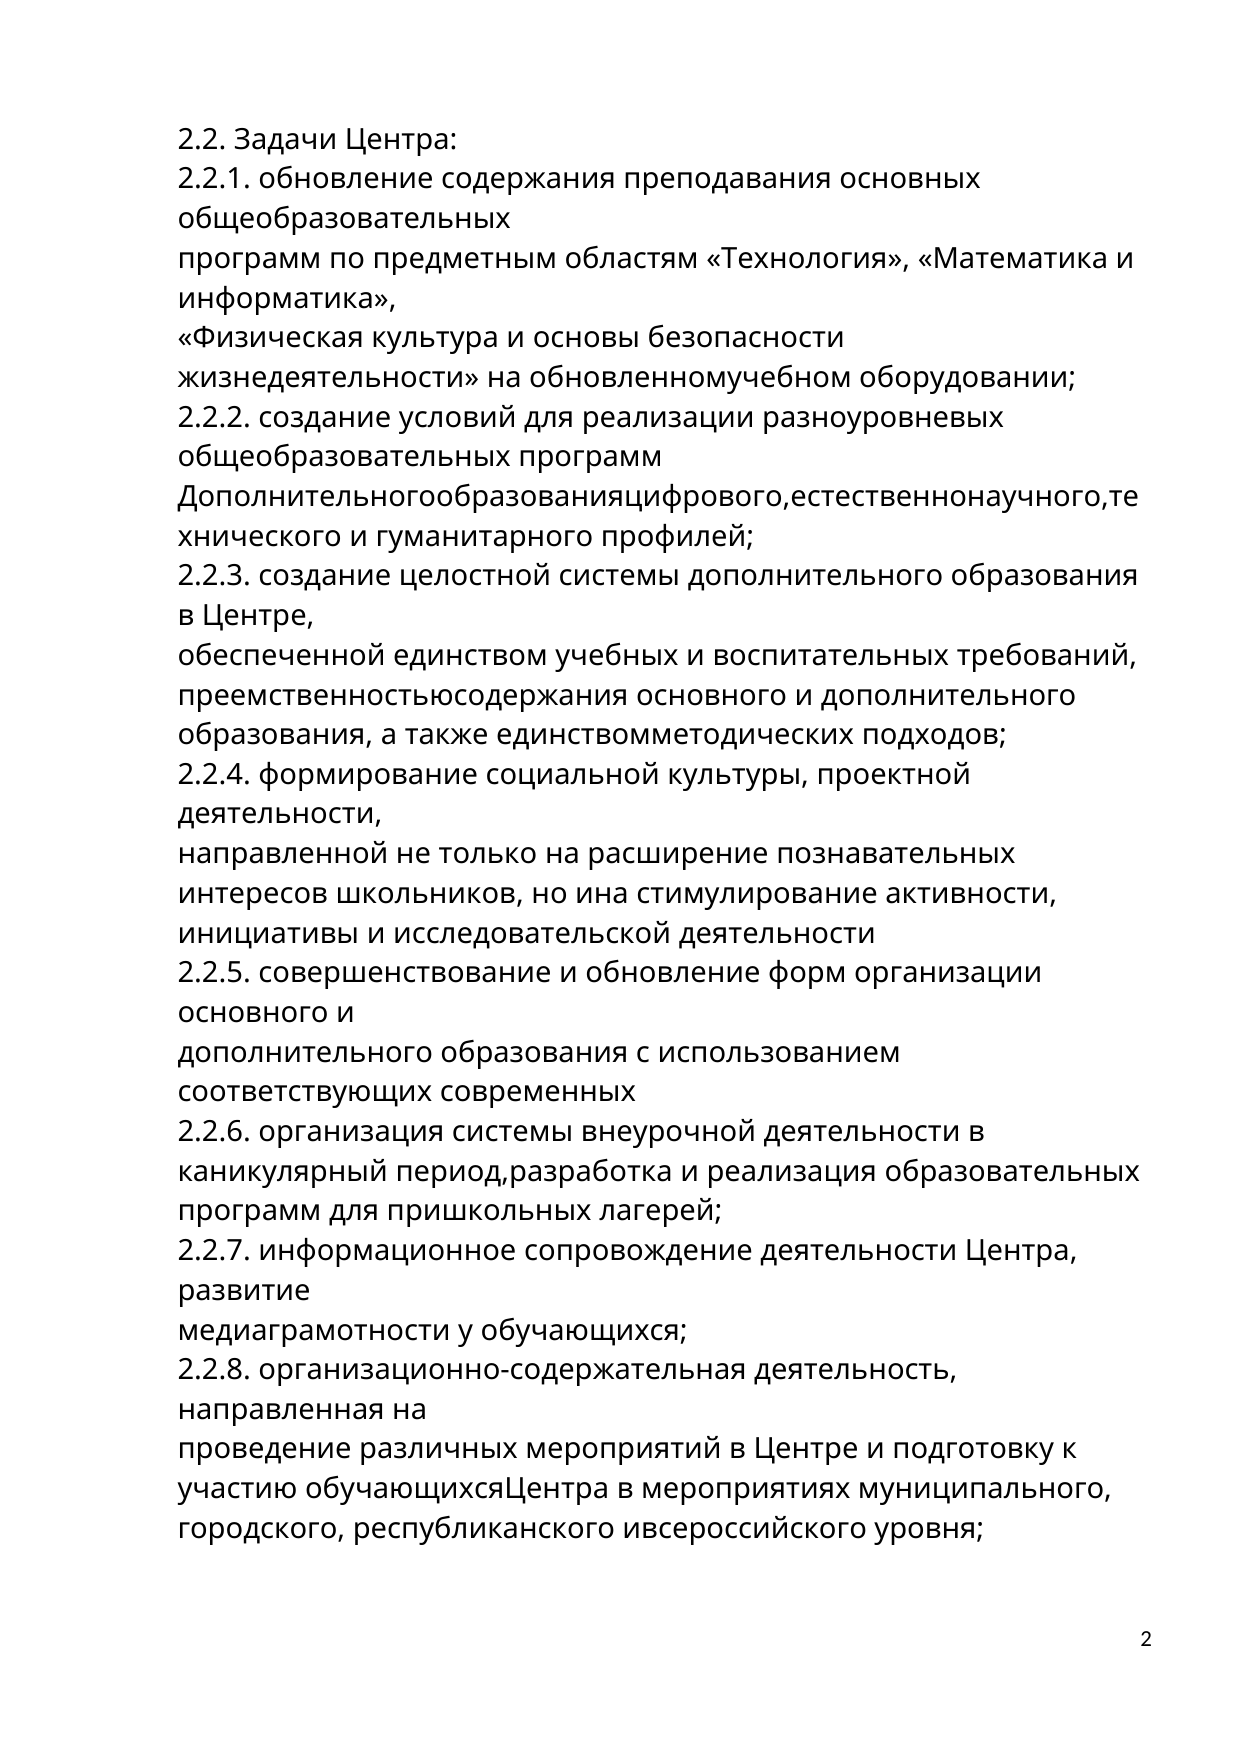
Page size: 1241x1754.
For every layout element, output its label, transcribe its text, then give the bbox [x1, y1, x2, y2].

text медиаграмотности у обучающихся; [177, 1309, 1152, 1348]
text 2.2. Задачи Центра: [177, 118, 1152, 158]
text 2.2.4. формирование социальной культуры, проектной деятельности, [177, 753, 1152, 832]
text 2.2.5. совершенствование и обновление форм организации основного и [177, 952, 1152, 1031]
text 2.2.2. создание условий для реализации разноуровневых общеобразовательных программ Дополнительногообразованияцифрового,естественнонаучного,технического и гуманитарного профилей; [177, 396, 1152, 555]
text проведение различных мероприятий в Центре и подготовку к участию обучающихсяЦентра в мероприятиях муниципального, городского, республиканского ивсероссийского уровня; [177, 1428, 1152, 1547]
text 2.2.6. организация системы внеурочной деятельности в каникулярный период,разработка и реализация образовательных программ для пришкольных лагерей; [177, 1110, 1152, 1229]
text программ по предметным областям «Технология», «Математика и информатика», [177, 237, 1152, 317]
text 2.2.1. обновление содержания преподавания основных общеобразовательных [177, 158, 1152, 237]
text направленной не только на расширение познавательных интересов школьников, но ина стимулирование активности, инициативы и исследовательской деятельности [177, 832, 1152, 952]
text 2.2.8. организационно-содержательная деятельность, направленная на [177, 1348, 1152, 1428]
text «Физическая культура и основы безопасности жизнедеятельности» на обновленномучебном оборудовании; [177, 317, 1152, 396]
text 2.2.7. информационное сопровождение деятельности Центра, развитие [177, 1229, 1152, 1309]
text обеспеченной единством учебных и воспитательных требований, преемственностьюсодержания основного и дополнительного образования, а также единствомметодических подходов; [177, 634, 1152, 753]
text дополнительного образования с использованием соответствующих современных [177, 1031, 1152, 1110]
text 2.2.3. создание целостной системы дополнительного образования в Центре, [177, 555, 1152, 634]
